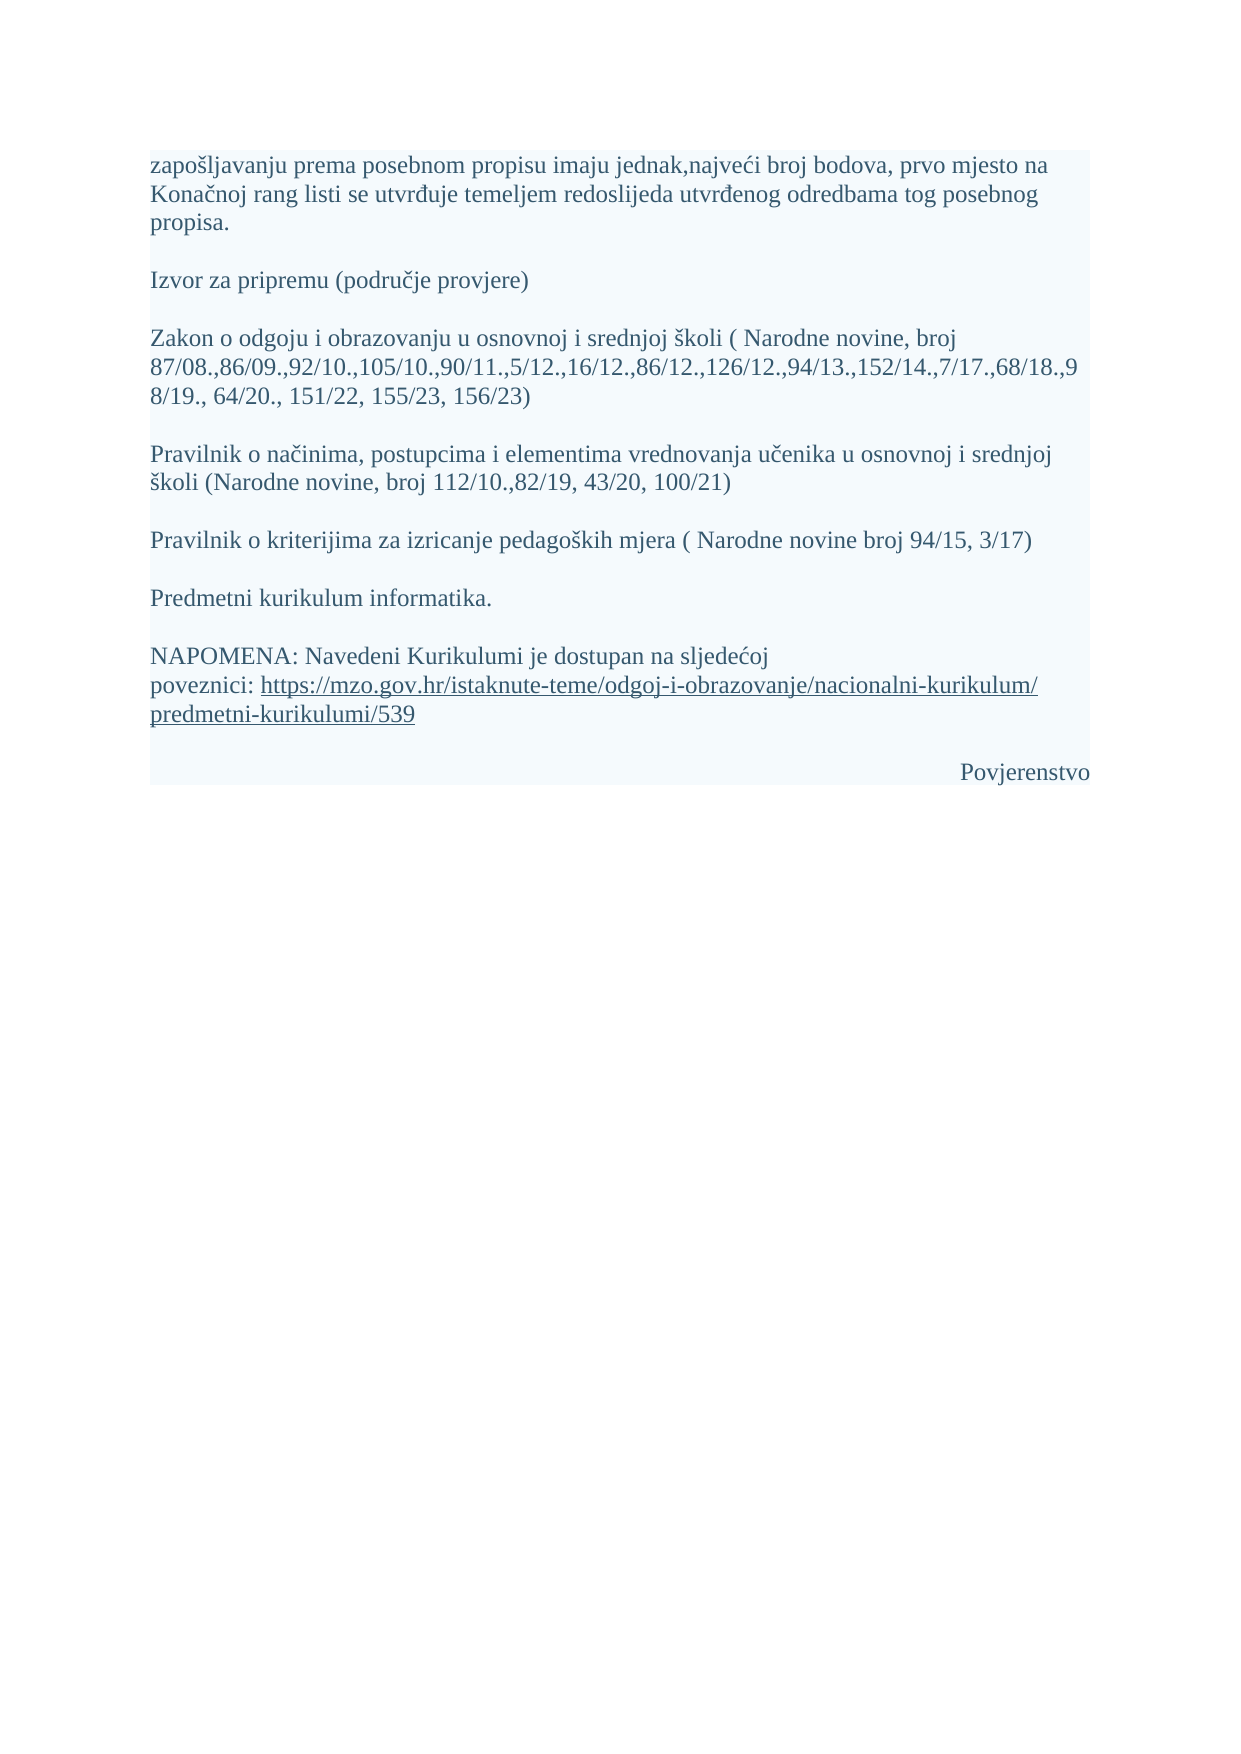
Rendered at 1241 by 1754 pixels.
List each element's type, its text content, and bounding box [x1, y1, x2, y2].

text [150, 150, 1090, 236]
text Pravilnik o načinima, postupcima i elementima vrednovanja učenika u osnovnoj i srednjoj školi (Narodne novine, broj 112/10.,82/19, 43/20, 100/21) [150, 439, 1090, 496]
text Pravilnik o kriterijima za izricanje pedagoških mjera ( Narodne novine broj 94/15, 3/17) [150, 525, 1090, 554]
text Povjerenstvo [150, 757, 1090, 785]
text NAPOMENA: Navedeni Kurikulumi je dostupan na sljedećoj poveznici: https://mzo.gov.hr/istaknute-teme/odgoj-i-obrazovanje/nacionalni-kurikulum/predmetni-kurikulumi/539 [150, 641, 1090, 727]
text Predmetni kurikulum informatika. [150, 583, 1090, 612]
text Zakon o odgoju i obrazovanju u osnovnoj i srednjoj školi ( Narodne novine, broj 87/08.,86/09.,92/10.,105/10.,90/11.,5/12.,16/12.,86/12.,126/12.,94/13.,152/14.,7/17.,68/18.,98/19., 64/20., 151/22, 155/23, 156/23) [150, 323, 1090, 409]
text Izvor za pripremu (područje provjere) [150, 265, 1090, 294]
